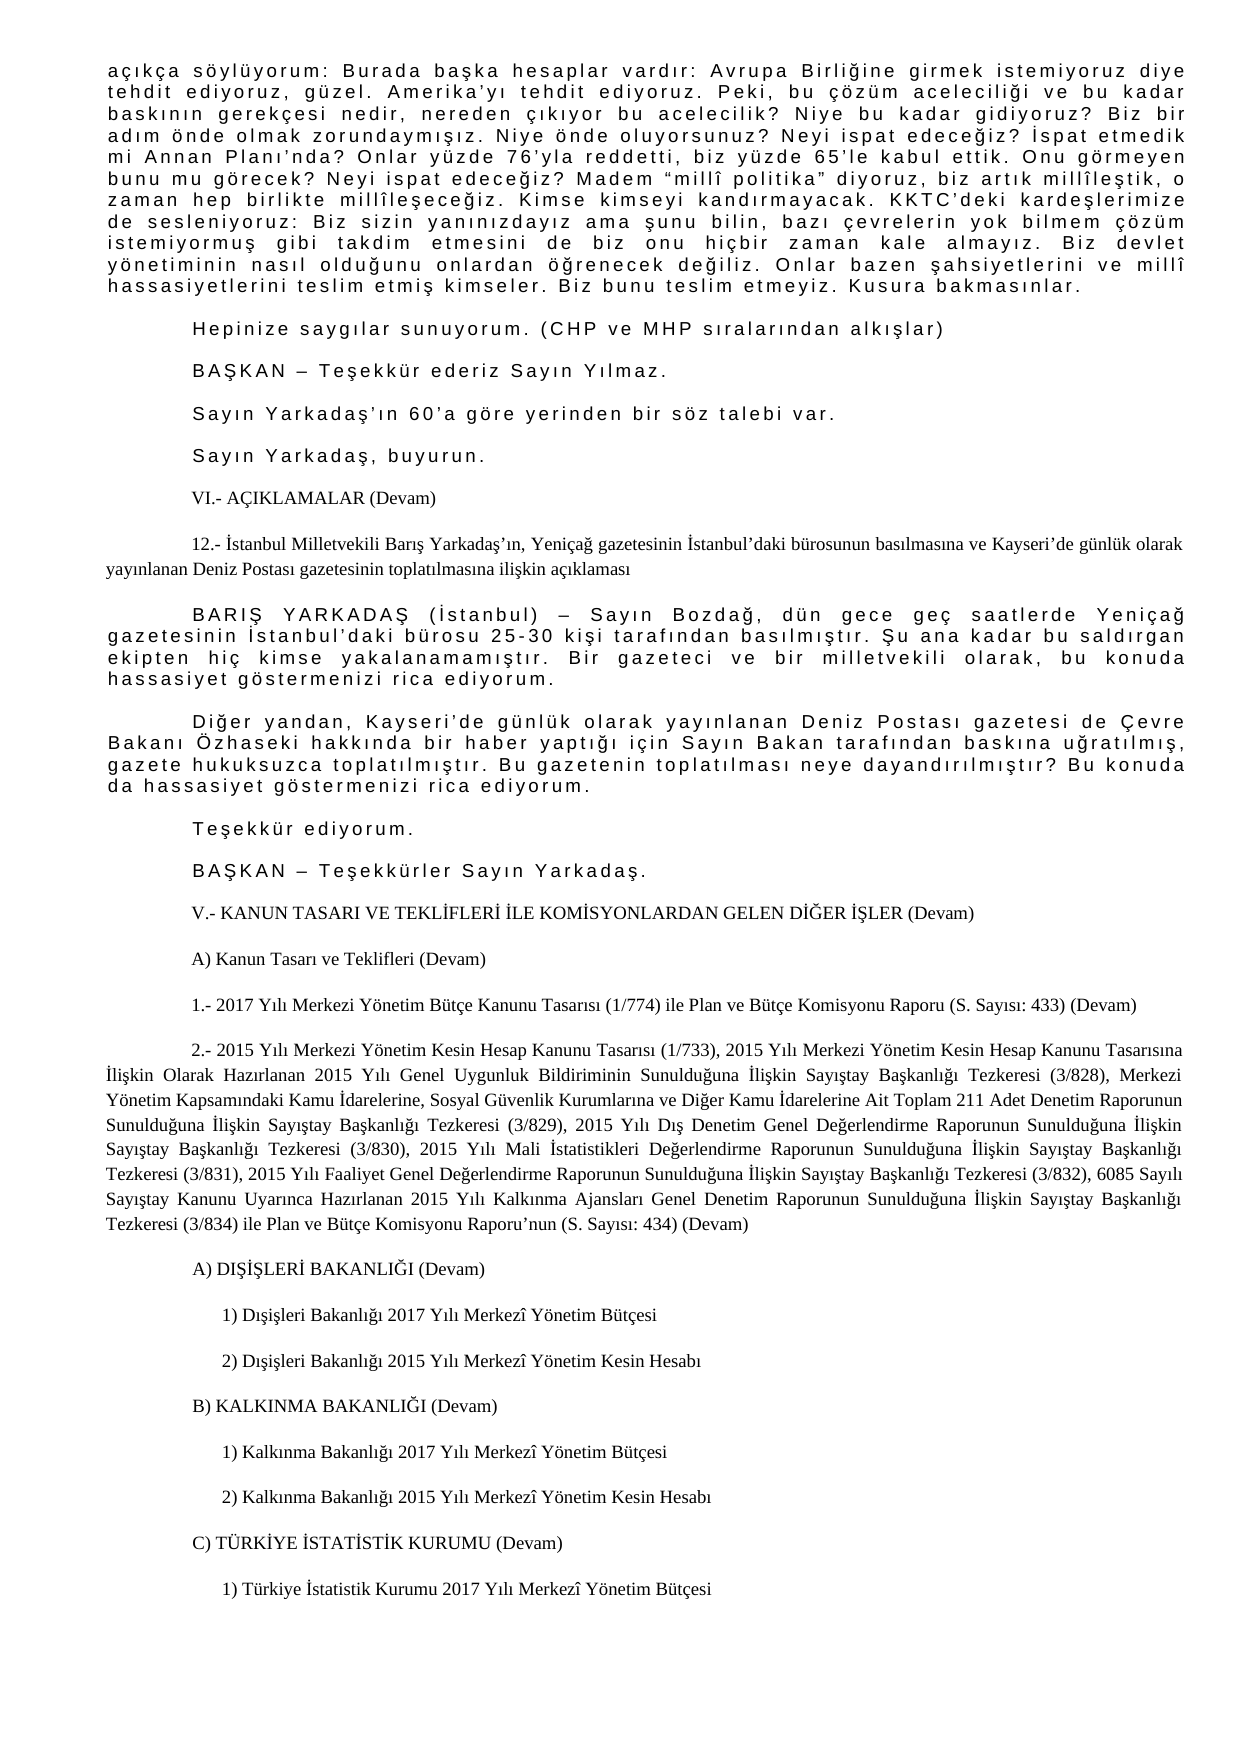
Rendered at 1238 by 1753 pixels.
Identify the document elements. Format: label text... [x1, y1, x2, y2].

text BAŞKAN – Teşekkürler Sayın Yarkadaş. [108, 860, 1186, 881]
text 2) Kalkınma Bakanlığı 2015 Yılı Merkezî Yönetim Kesin Hesabı [106, 1486, 1184, 1508]
text Hepinize saygılar sunuyorum. (CHP ve MHP sıralarından alkışlar) [108, 318, 1186, 339]
text V.- KANUN TASARI VE TEKLİFLERİ İLE KOMİSYONLARDAN GELEN DİĞER İŞLER (Devam) [106, 902, 1184, 924]
text 1.- 2017 Yılı Merkezi Yönetim Bütçe Kanunu Tasarısı (1/774) ile Plan ve Bütçe Komisyonu Raporu (S. Sayısı: 433) (Devam) [106, 993, 1184, 1015]
text Diğer yandan, Kayseri’de günlük olarak yayınlanan Deniz Postası gazetesi de Çevre Bakanı Özhaseki hakkında bir haber yaptığı için Sayın Bakan tarafından baskına uğratılmış, gazete hukuksuzca toplatılmıştır. Bu gazetenin toplatılması neye dayandırılmıştır? Bu konuda da hassasiyet göstermenizi rica ediyorum. [108, 710, 1186, 797]
text Sayın Yarkadaş’ın 60’a göre yerinden bir söz talebi var. [108, 402, 1186, 424]
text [108, 60, 1186, 297]
text 1) Kalkınma Bakanlığı 2017 Yılı Merkezî Yönetim Bütçesi [106, 1441, 1184, 1462]
text Teşekkür ediyorum. [108, 817, 1186, 839]
text 12.- İstanbul Milletvekili Barış Yarkadaş’ın, Yeniçağ gazetesinin İstanbul’daki bürosunun basılmasına ve Kayseri’de günlük olarak yayınlanan Deniz Postası gazetesinin toplatılmasına ilişkin açıklaması [106, 533, 1184, 579]
text B) KALKINMA BAKANLIĞI (Devam) [106, 1395, 1184, 1417]
text A) DIŞİŞLERİ BAKANLIĞI (Devam) [106, 1258, 1184, 1280]
text VI.- AÇIKLAMALAR (Devam) [106, 487, 1184, 509]
text 1) Dışişleri Bakanlığı 2017 Yılı Merkezî Yönetim Bütçesi [106, 1304, 1184, 1326]
text 2.- 2015 Yılı Merkezi Yönetim Kesin Hesap Kanunu Tasarısı (1/733), 2015 Yılı Merkezi Yönetim Kesin Hesap Kanunu Tasarısına İlişkin Olarak Hazırlanan 2015 Yılı Genel Uygunluk Bildiriminin Sunulduğuna İlişkin Sayıştay Başkanlığı Tezkeresi (3/828), Merkezi Yönetim Kapsamındaki Kamu İdarelerine, Sosyal Güvenlik Kurumlarına ve Diğer Kamu İdarelerine Ait Toplam 211 Adet Denetim Raporunun Sunulduğuna İlişkin Sayıştay Başkanlığı Tezkeresi (3/829), 2015 Yılı Dış Denetim Genel Değerlendirme Raporunun Sunulduğuna İlişkin Sayıştay Başkanlığı Tezkeresi (3/830), 2015 Yılı Mali İstatistikleri Değerlendirme Raporunun Sunulduğuna İlişkin Sayıştay Başkanlığı Tezkeresi (3/831), 2015 Yılı Faaliyet Genel Değerlendirme Raporunun Sunulduğuna İlişkin Sayıştay Başkanlığı Tezkeresi (3/832), 6085 Sayılı Sayıştay Kanunu Uyarınca Hazırlanan 2015 Yılı Kalkınma Ajansları Genel Denetim Raporunun Sunulduğuna İlişkin Sayıştay Başkanlığı Tezkeresi (3/834) ile Plan ve Bütçe Komisyonu Raporu’nun (S. Sayısı: 434) (Devam) [106, 1039, 1184, 1234]
text C) TÜRKİYE İSTATİSTİK KURUMU (Devam) [106, 1532, 1184, 1554]
text Sayın Yarkadaş, buyurun. [108, 445, 1186, 466]
text BARIŞ YARKADAŞ (İstanbul) – Sayın Bozdağ, dün gece geç saatlerde Yeniçağ gazetesinin İstanbul’daki bürosu 25-30 kişi tarafından basılmıştır. Şu ana kadar bu saldırgan ekipten hiç kimse yakalanamamıştır. Bir gazeteci ve bir milletvekili olarak, bu konuda hassasiyet göstermenizi rica ediyorum. [108, 603, 1186, 689]
text 1) Türkiye İstatistik Kurumu 2017 Yılı Merkezî Yönetim Bütçesi [106, 1578, 1184, 1599]
text BAŞKAN – Teşekkür ederiz Sayın Yılmaz. [108, 360, 1186, 382]
text A) Kanun Tasarı ve Teklifleri (Devam) [106, 948, 1184, 969]
text 2) Dışişleri Bakanlığı 2015 Yılı Merkezî Yönetim Kesin Hesabı [106, 1349, 1184, 1371]
